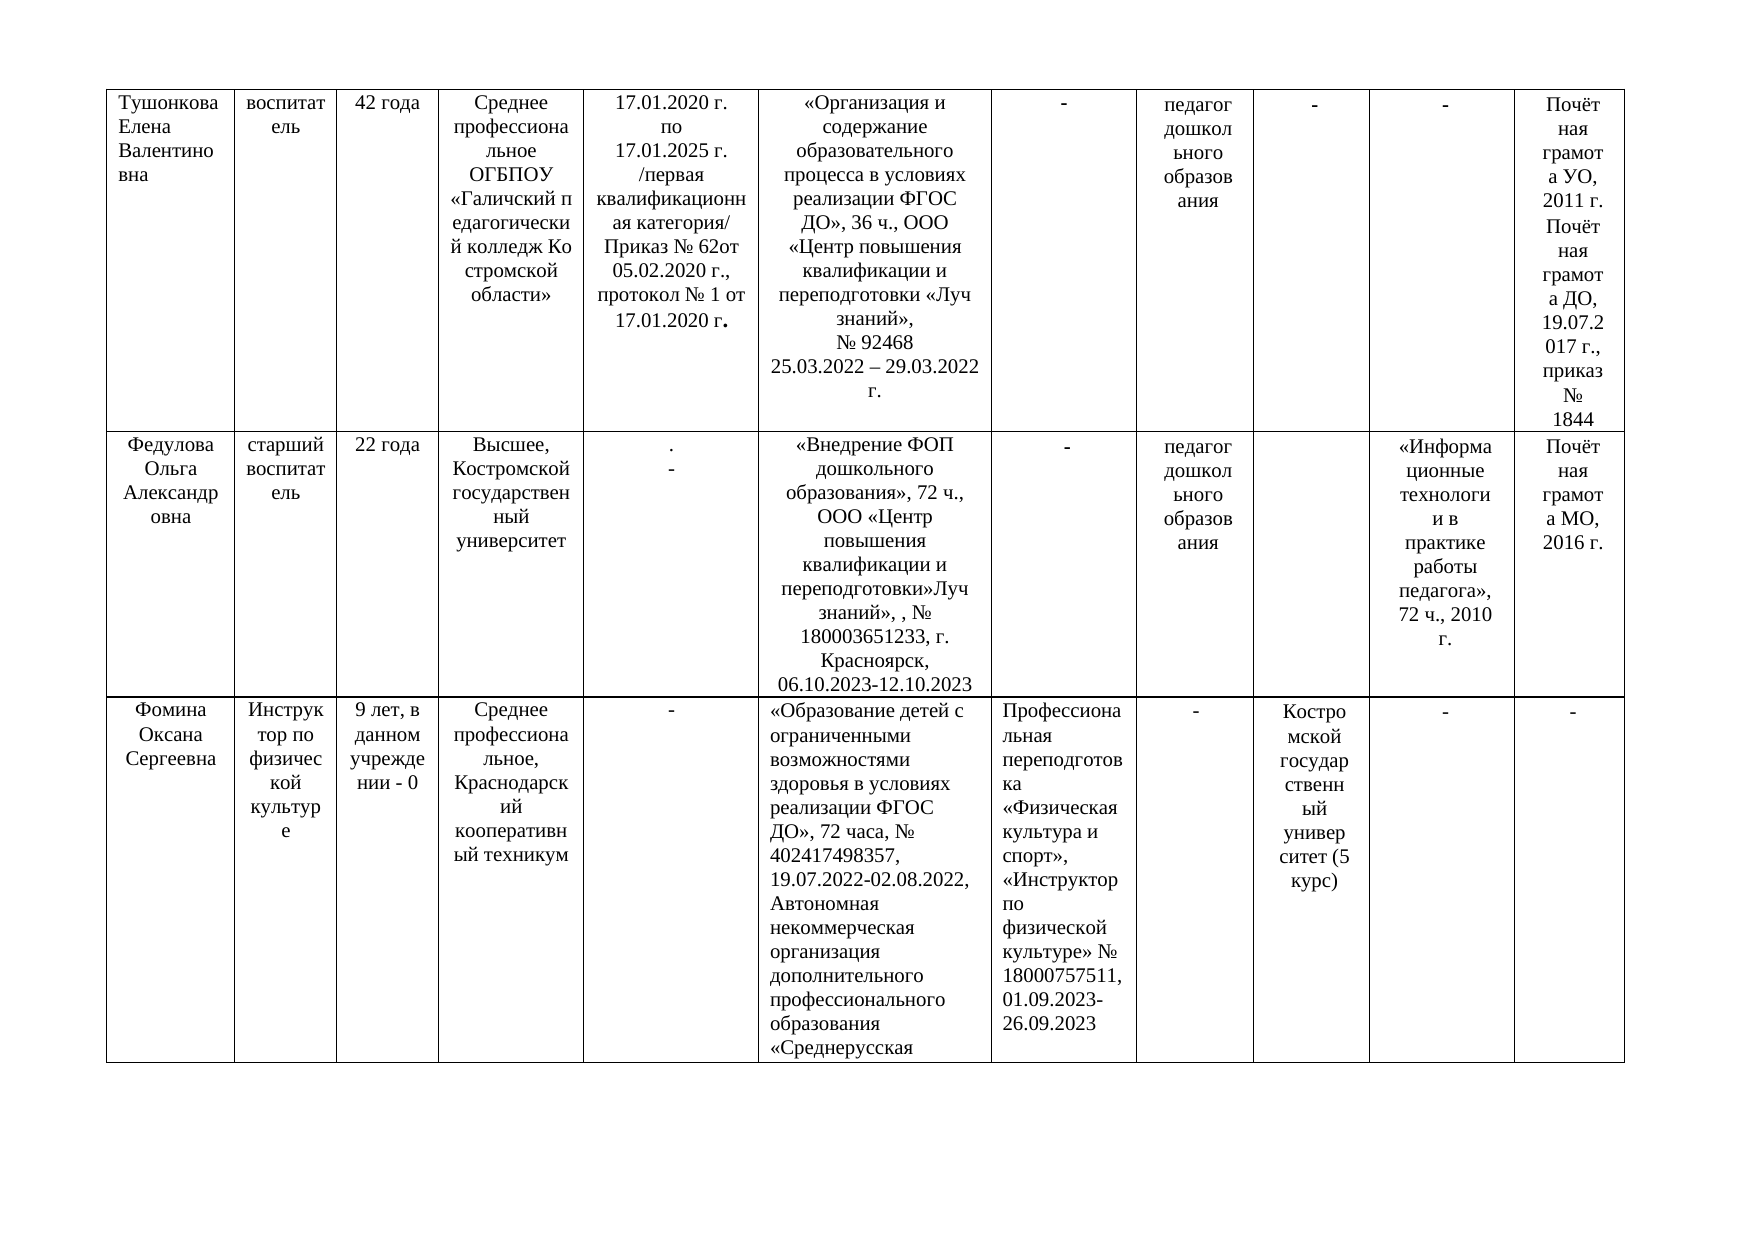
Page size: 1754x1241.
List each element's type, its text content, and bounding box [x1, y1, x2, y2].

table_cell «Организация и содержание образовательного процесса в условиях реализации ФГОС ДО», 36 ч., ООО «Центр повышения квалификации и переподготовки «Луч знаний», № 92468 25.03.2022 – 29.03.2022 г. [759, 90, 991, 431]
table_cell - [1370, 698, 1514, 1062]
table_cell педагог дошкольного образования [1137, 90, 1253, 431]
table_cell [584, 90, 758, 431]
table_cell - [584, 698, 758, 1062]
table_cell . - [584, 432, 758, 696]
table_cell Среднее профессиональное ОГБПОУ «Галичский педагогический колледж Костромской области» [439, 90, 583, 431]
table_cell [992, 698, 1136, 1062]
table_cell - [1515, 698, 1624, 1062]
table_cell Высшее, Костромской государственный университет [439, 432, 583, 696]
table_cell - [1370, 90, 1514, 431]
table_cell Почётная грамота УО, 2011 г. Почётная грамота ДО, 19.07.2017 г., приказ № 1844 [1515, 90, 1624, 431]
table_cell [1254, 432, 1369, 696]
table_cell - [992, 432, 1136, 696]
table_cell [107, 698, 234, 1062]
table_cell Федулова Ольга Александровна [107, 432, 234, 696]
table_cell «Информационные технологии в практике работы педагога», 72 ч., 2010 г. [1370, 432, 1514, 696]
table_cell - [992, 90, 1136, 431]
table_cell воспитатель [235, 90, 336, 431]
table_cell «Внедрение ФОП дошкольного образования», 72 ч., ООО «Центр повышения квалификации и переподготовки»Луч знаний», , № 180003651233, г. Красноярск, 06.10.2023-12.10.2023 [759, 432, 991, 696]
table_cell 42 года [337, 90, 438, 431]
table_cell - [1137, 698, 1253, 1062]
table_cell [439, 698, 583, 1062]
table_cell старший воспитатель [235, 432, 336, 696]
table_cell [235, 698, 336, 1062]
table_cell - [1254, 90, 1369, 431]
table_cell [337, 698, 438, 1062]
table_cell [1254, 698, 1369, 1062]
table_cell педагог дошкольного образования [1137, 432, 1253, 696]
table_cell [759, 698, 991, 1062]
table_cell 22 года [337, 432, 438, 696]
table_cell Почётная грамота МО, 2016 г. [1515, 432, 1624, 696]
table_cell Тушонкова Елена Валентиновна [107, 90, 234, 431]
